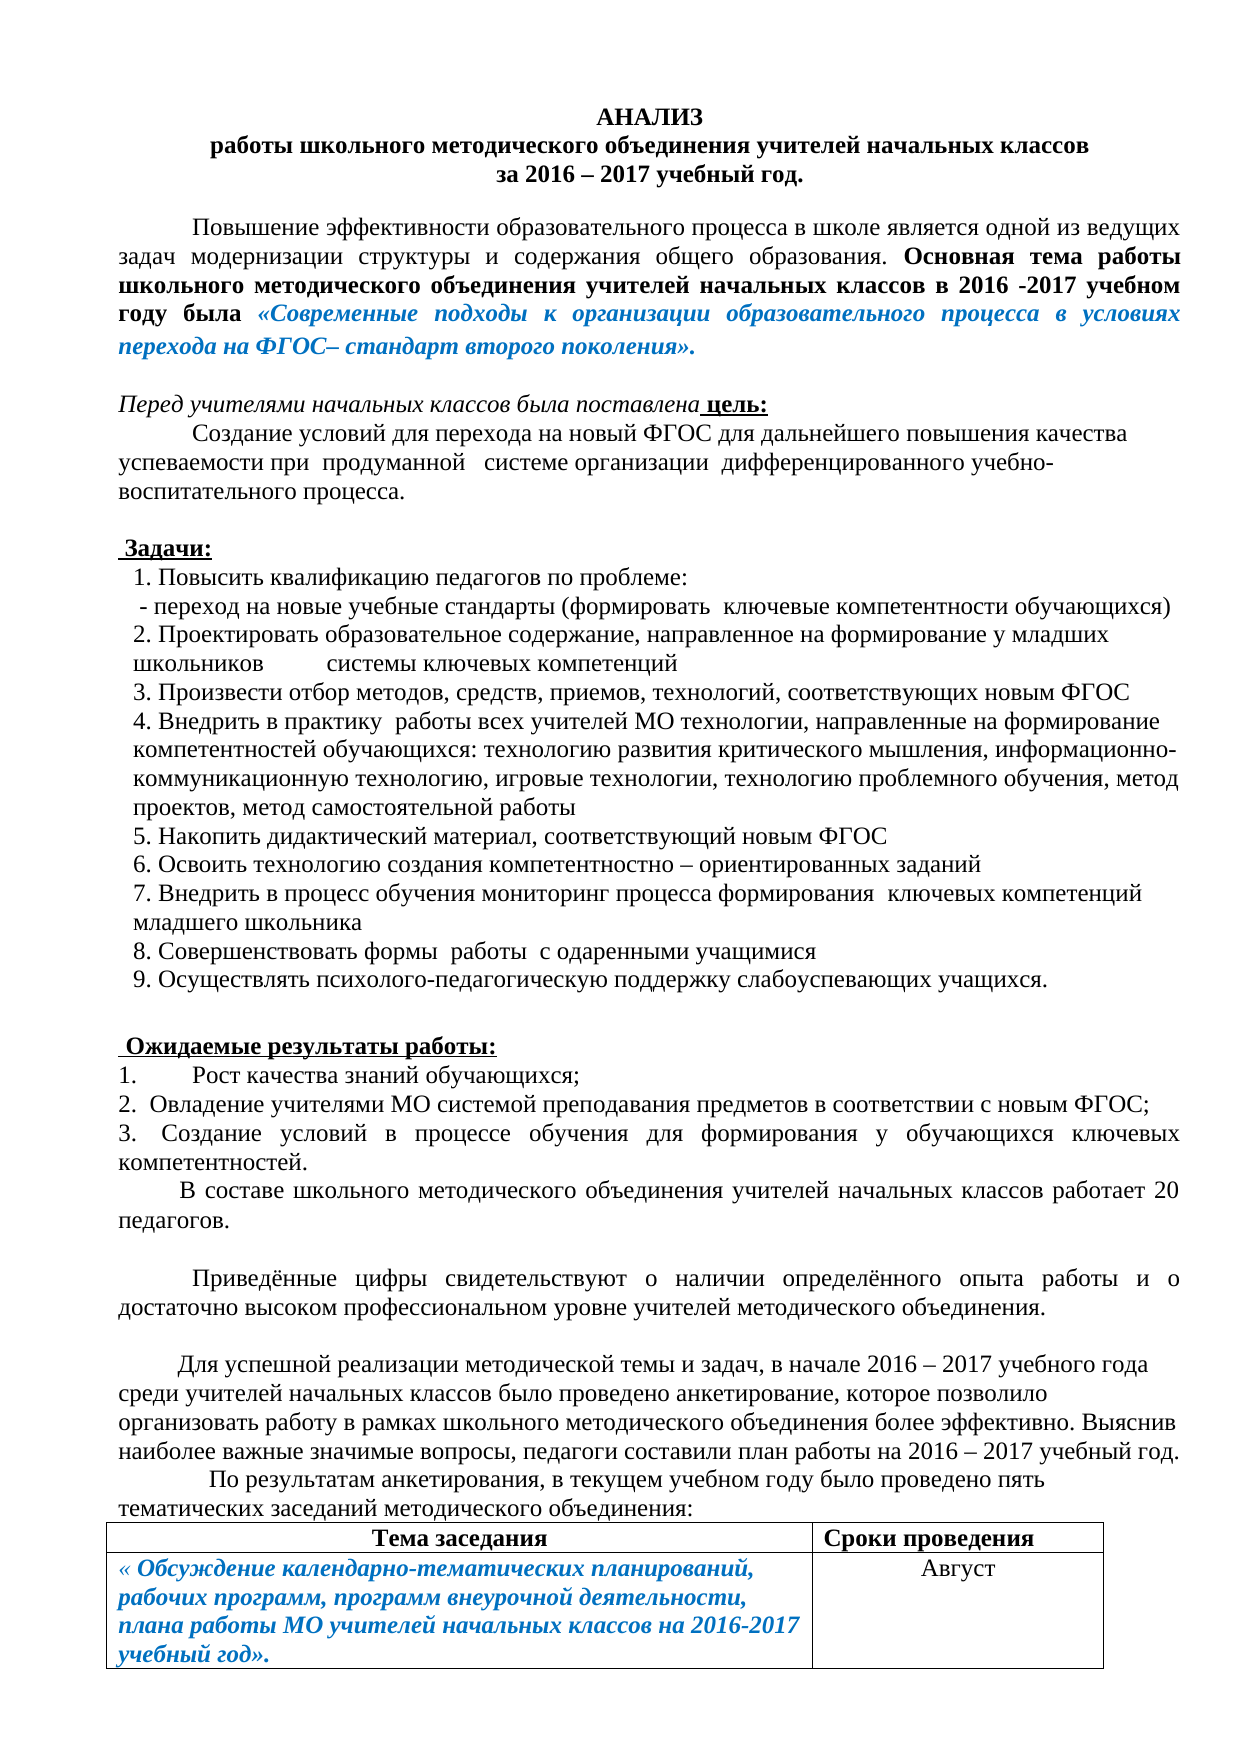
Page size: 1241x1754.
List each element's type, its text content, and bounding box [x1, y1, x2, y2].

text 3. Создание условий в процессе обучения для формирования у обучающихся ключевых компетентностей. [118, 1118, 1181, 1175]
text АНАЛИЗ [118, 102, 1181, 131]
text 1. Повысить квалификацию педагогов по проблеме: - переход на новые учебные стандарты (формировать ключевые компетентности обучающихся) 2. Проектировать образовательное содержание, направленное на формирование у младших школьников системы ключевых компетенций 3. Произвести отбор методов, средств, приемов, технологий, соответствующих новым ФГОС 4. Внедрить в практику работы всех учителей МО технологии, направленные на формирование компетентностей обучающихся: технологию развития критического мышления, информационно-коммуникационную технологию, игровые технологии, технологию проблемного обучения, метод проектов, метод самостоятельной работы 5. Накопить дидактический материал, соответствующий новым ФГОС 6. Освоить технологию создания компетентностно – ориентированных заданий 7. Внедрить в процесс обучения мониторинг процесса формирования ключевых компетенций младшего школьника 8. Совершенствовать формы работы с одаренными учащимися 9. Осуществлять психолого-педагогическую поддержку слабоуспевающих учащихся. [133, 562, 1181, 993]
text В составе школьного методического объединения учителей начальных классов работает 20 педагогов. [118, 1175, 1181, 1234]
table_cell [107, 1553, 812, 1668]
table_header Сроки проведения [813, 1523, 1103, 1552]
text Для успешной реализации методической темы и задач, в начале 2016 – 2017 учебного года среди учителей начальных классов было проведено анкетирование, которое позволило организовать работу в рамках школьного методического объединения более эффективно. Выяснив наиболее важные значимые вопросы, педагоги составили план работы на 2016 – 2017 учебный год. [118, 1349, 1181, 1464]
text Приведённые цифры свидетельствуют о наличии определённого опыта работы и о достаточно высоком профессиональном уровне учителей методического объединения. [118, 1263, 1181, 1321]
text Повышение эффективности образовательного процесса в школе является одной из ведущих задач модернизации структуры и содержания общего образования. Основная тема работы школьного методического объединения учителей начальных классов в 2016 -2017 учебном году была «Современные подходы к организации образовательного процесса в условиях перехода на ФГОС– стандарт второго поколения». [118, 212, 1181, 361]
table_cell Август [813, 1553, 1103, 1668]
text за 2016 – 2017 учебный год. [118, 159, 1181, 188]
text По результатам анкетирования, в текущем учебном году было проведено пять тематических заседаний методического объединения: [118, 1464, 1181, 1522]
text Перед учителями начальных классов была поставлена цель: [118, 389, 1181, 418]
text работы школьного методического объединения учителей начальных классов [118, 131, 1181, 159]
text Ожидаемые результаты работы: [118, 1027, 1181, 1060]
text Задачи: [118, 533, 1181, 562]
table_header Тема заседания [107, 1523, 812, 1552]
text 1. Рост качества знаний обучающихся; [118, 1060, 1181, 1089]
text 2. Овладение учителями МО системой преподавания предметов в соответствии с новым ФГОС; [118, 1089, 1181, 1118]
text Создание условий для перехода на новый ФГОС для дальнейшего повышения качества успеваемости при продуманной системе организации дифференцированного учебно-воспитательного процесса. [118, 418, 1181, 504]
